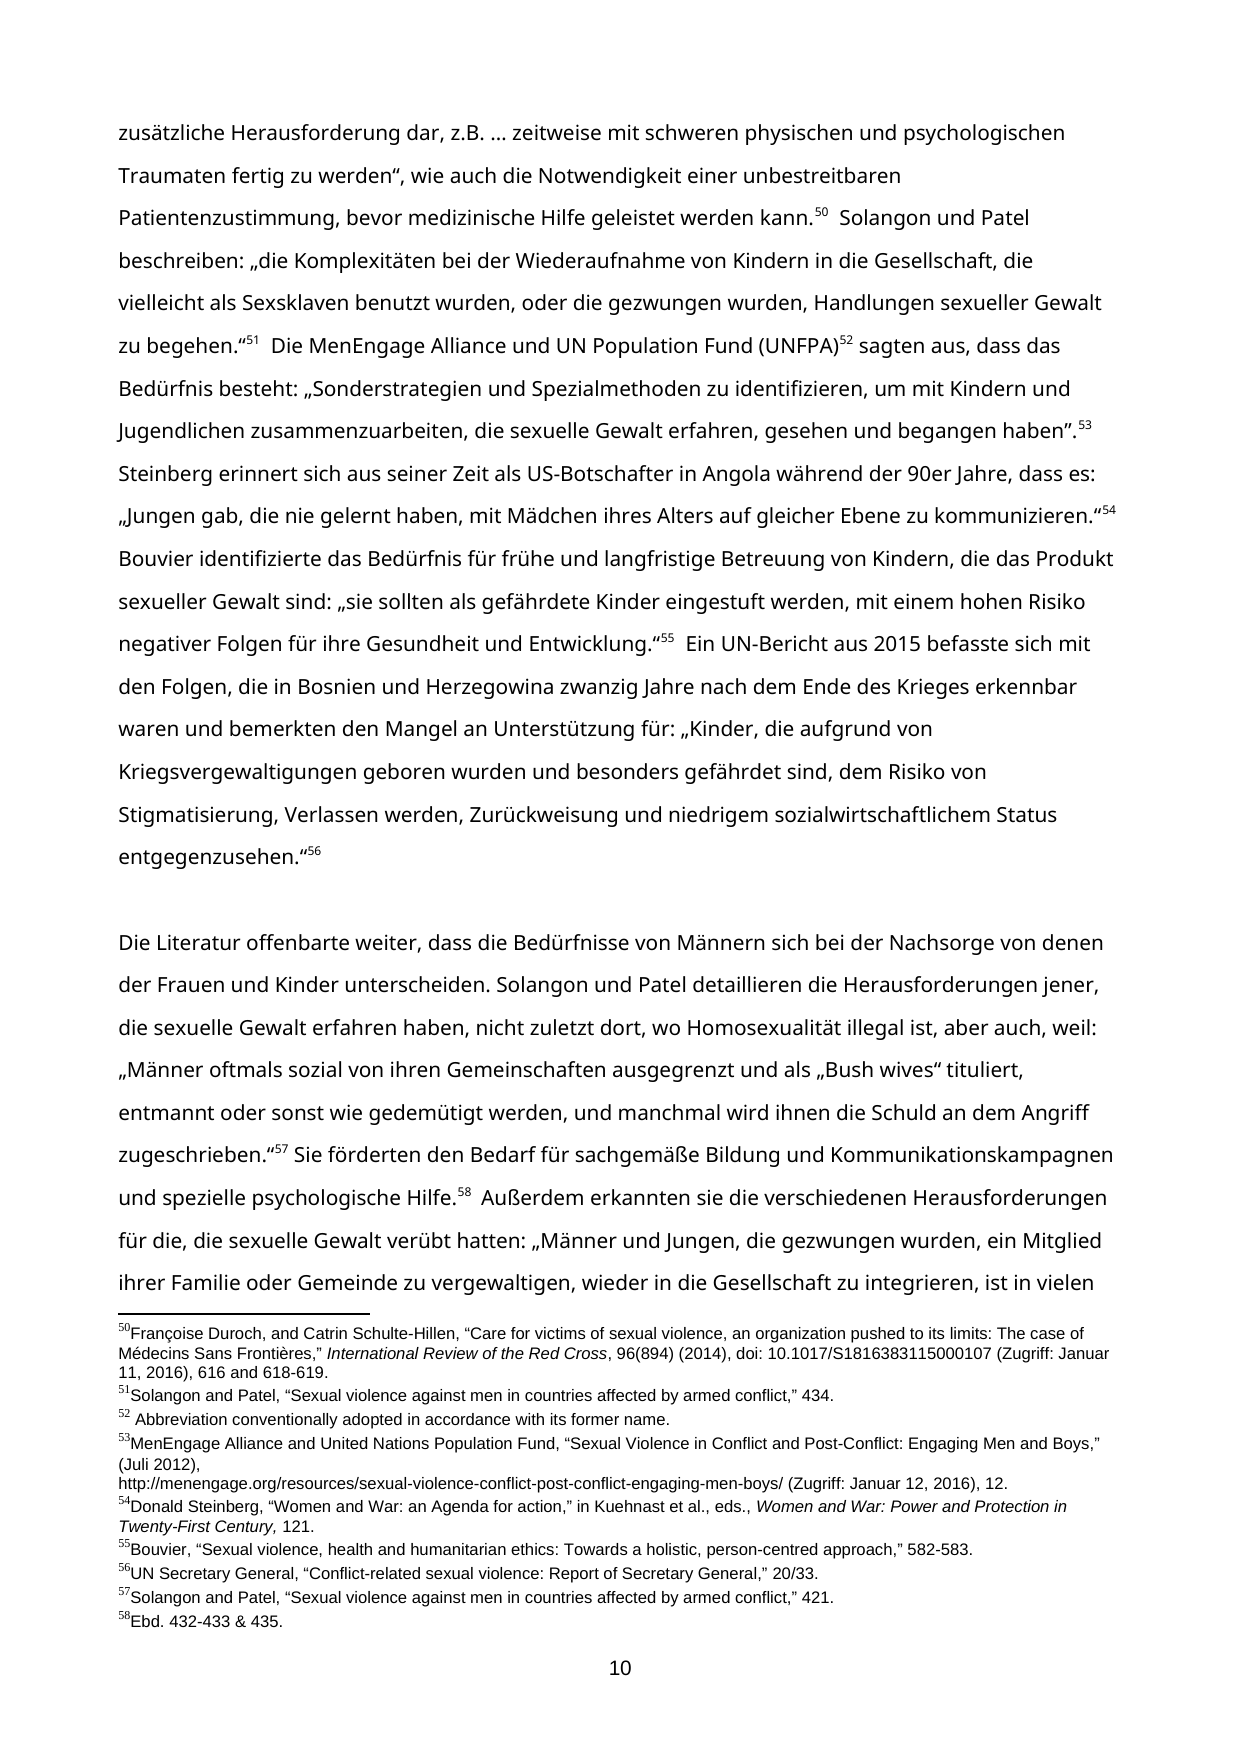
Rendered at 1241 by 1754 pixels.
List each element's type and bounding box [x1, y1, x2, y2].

text [118, 118, 1122, 871]
text [118, 928, 1122, 1297]
